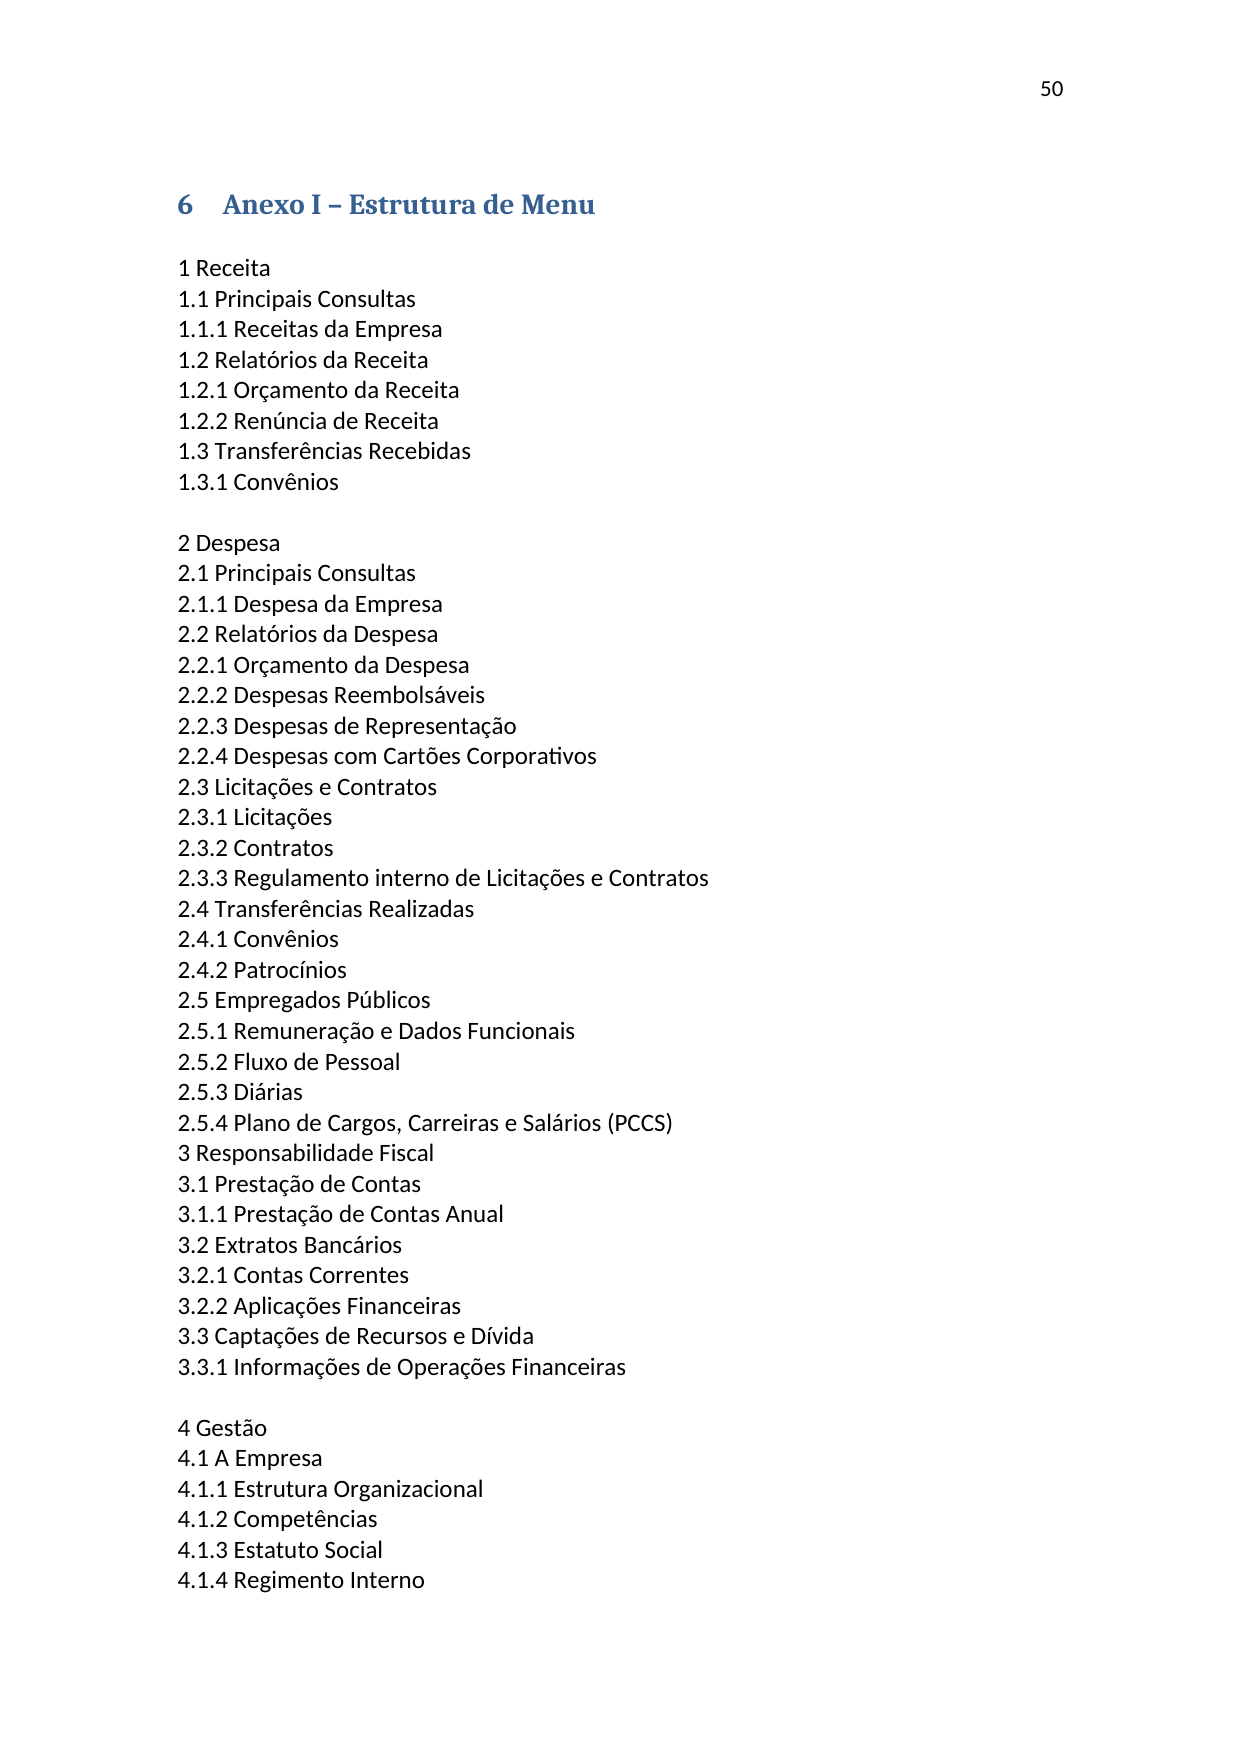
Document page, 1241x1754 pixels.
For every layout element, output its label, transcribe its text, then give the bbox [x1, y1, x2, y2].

text 1.1.1 Receitas da Empresa [177, 313, 1063, 344]
text 1.2 Relatórios da Receita [177, 344, 1063, 374]
text 1.1 Principais Consultas [177, 283, 1063, 313]
text 2.4.1 Convênios [177, 924, 1063, 954]
text 2.1 Principais Consultas [177, 557, 1063, 588]
text 2.5.1 Remuneração e Dados Funcionais [177, 1015, 1063, 1046]
text 3.1.1 Prestação de Contas Anual [177, 1198, 1063, 1229]
text 2.3 Licitações e Contratos [177, 771, 1063, 802]
text 2.5.3 Diárias [177, 1076, 1063, 1107]
text 3.2.2 Aplicações Financeiras [177, 1290, 1063, 1320]
text 4.1.4 Regimento Interno [177, 1564, 1063, 1595]
text 3.2.1 Contas Correntes [177, 1259, 1063, 1290]
text 1 Receita [177, 252, 1063, 283]
text 4.1 A Empresa [177, 1442, 1063, 1473]
text 2.2.4 Despesas com Cartões Corporativos [177, 741, 1063, 771]
text 2.2.3 Despesas de Representação [177, 710, 1063, 741]
text 4.1.1 Estrutura Organizacional [177, 1473, 1063, 1503]
text 2.4.2 Patrocínios [177, 954, 1063, 985]
text 4 Gestão [177, 1412, 1063, 1442]
text 4.1.2 Competências [177, 1503, 1063, 1534]
text 3.1 Prestação de Contas [177, 1168, 1063, 1198]
text 2.5.2 Fluxo de Pessoal [177, 1046, 1063, 1076]
text 2 Despesa [177, 527, 1063, 557]
text 2.3.2 Contratos [177, 832, 1063, 863]
text 4.1.3 Estatuto Social [177, 1534, 1063, 1564]
text 2.2 Relatórios da Despesa [177, 618, 1063, 649]
text 3.3.1 Informações de Operações Financeiras [177, 1351, 1063, 1381]
subtitle Anexo I – Estrutura de Menu [177, 188, 1063, 222]
text 2.3.1 Licitações [177, 802, 1063, 832]
text 2.5.4 Plano de Cargos, Carreiras e Salários (PCCS) [177, 1107, 1063, 1137]
text 1.2.1 Orçamento da Receita [177, 374, 1063, 405]
text 1.2.2 Renúncia de Receita [177, 405, 1063, 435]
text 2.5 Empregados Públicos [177, 985, 1063, 1015]
text 1.3 Transferências Recebidas [177, 435, 1063, 466]
text 3 Responsabilidade Fiscal [177, 1137, 1063, 1168]
text 2.2.1 Orçamento da Despesa [177, 649, 1063, 679]
text 2.4 Transferências Realizadas [177, 893, 1063, 924]
text 2.2.2 Despesas Reembolsáveis [177, 679, 1063, 710]
text 3.3 Captações de Recursos e Dívida [177, 1320, 1063, 1351]
text 1.3.1 Convênios [177, 466, 1063, 496]
text 2.3.3 Regulamento interno de Licitações e Contratos [177, 863, 1063, 893]
text 3.2 Extratos Bancários [177, 1229, 1063, 1259]
text 2.1.1 Despesa da Empresa [177, 588, 1063, 618]
